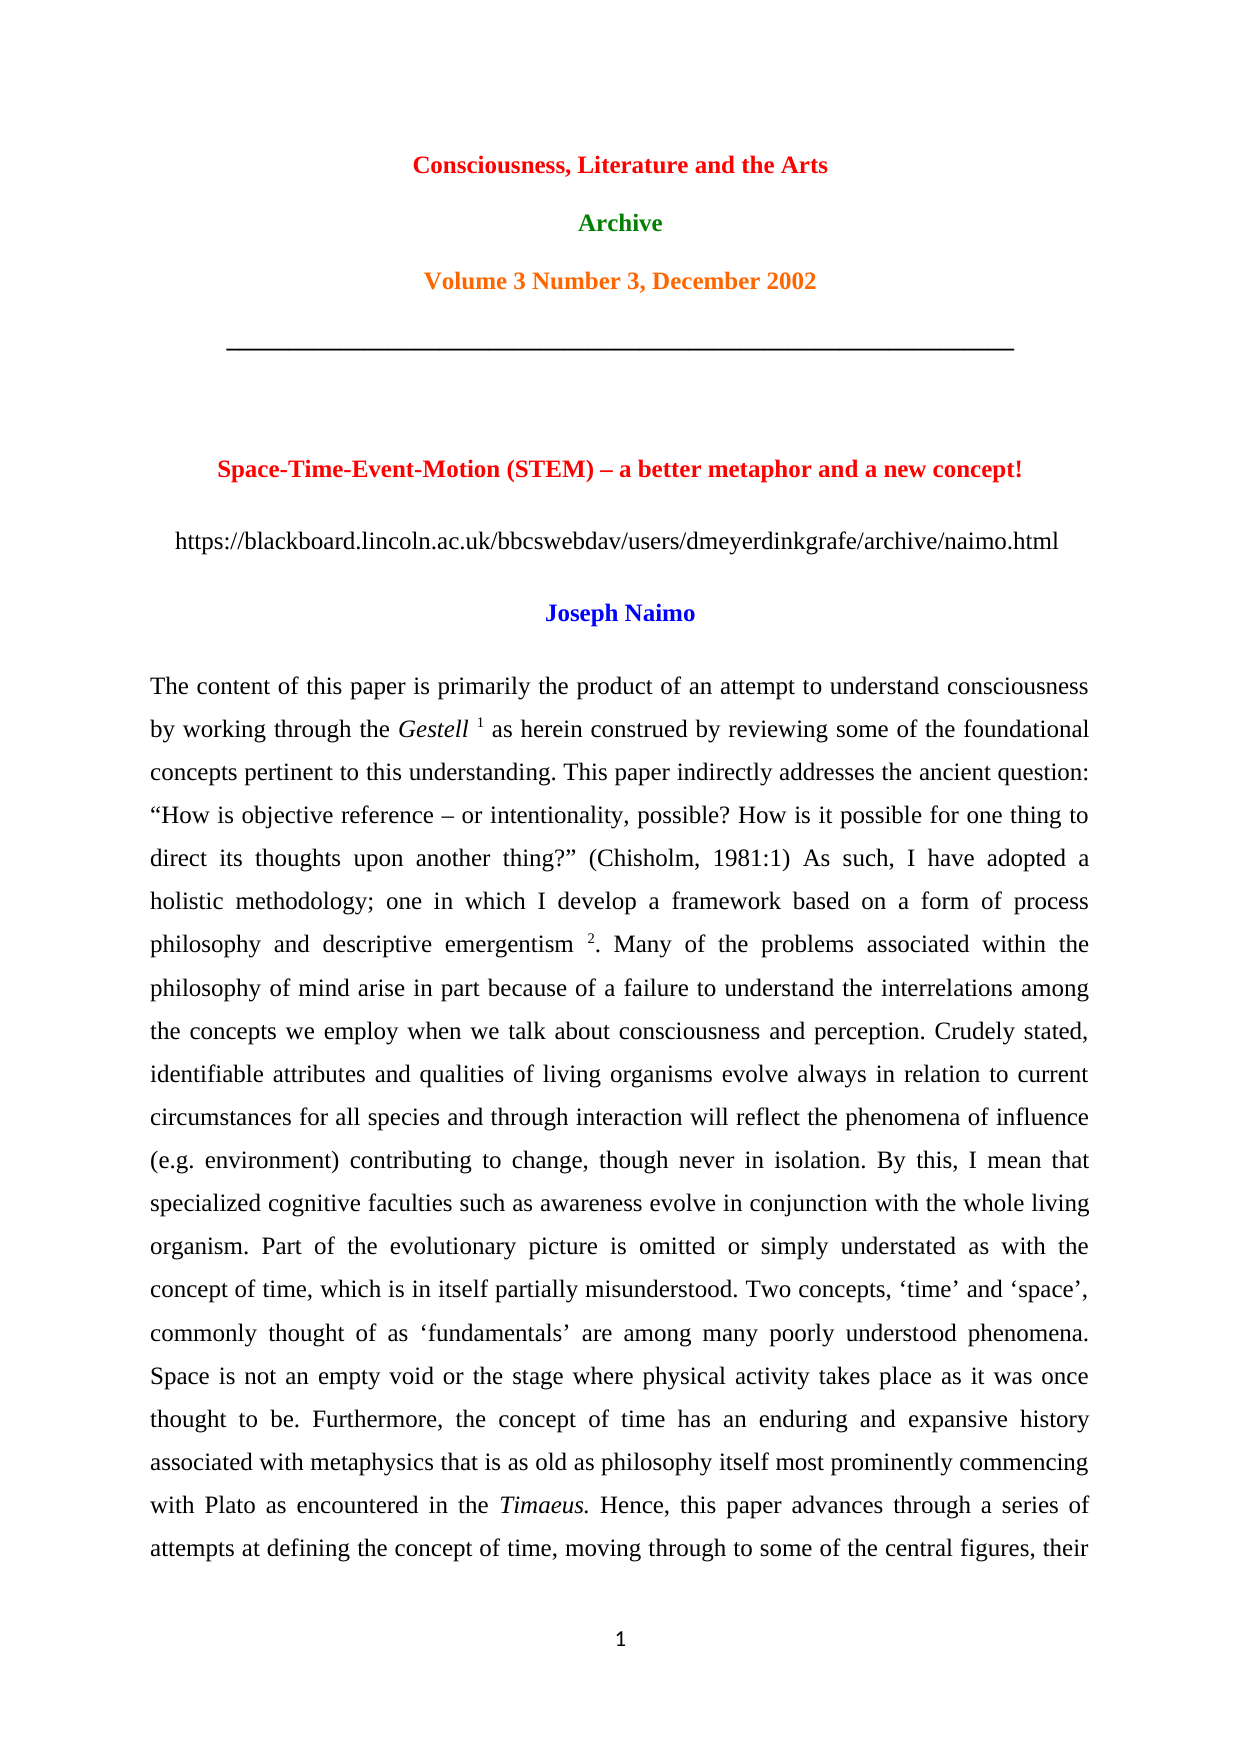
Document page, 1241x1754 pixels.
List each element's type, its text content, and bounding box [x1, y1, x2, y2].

text Archive [150, 208, 1090, 237]
text Volume 3 Number 3, December 2002 [150, 266, 1090, 294]
text Consciousness, Literature and the Arts [150, 150, 1090, 179]
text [150, 671, 1090, 1562]
text Joseph Naimo [150, 598, 1090, 627]
text _______________________________________________________________ [150, 324, 1090, 352]
text Space-Time-Event-Motion (STEM) – a better metaphor and a new concept! [150, 454, 1090, 483]
text https://blackboard.lincoln.ac.uk/bbcswebdav/users/dmeyerdinkgrafe/archive/naimo.html [150, 526, 1090, 555]
